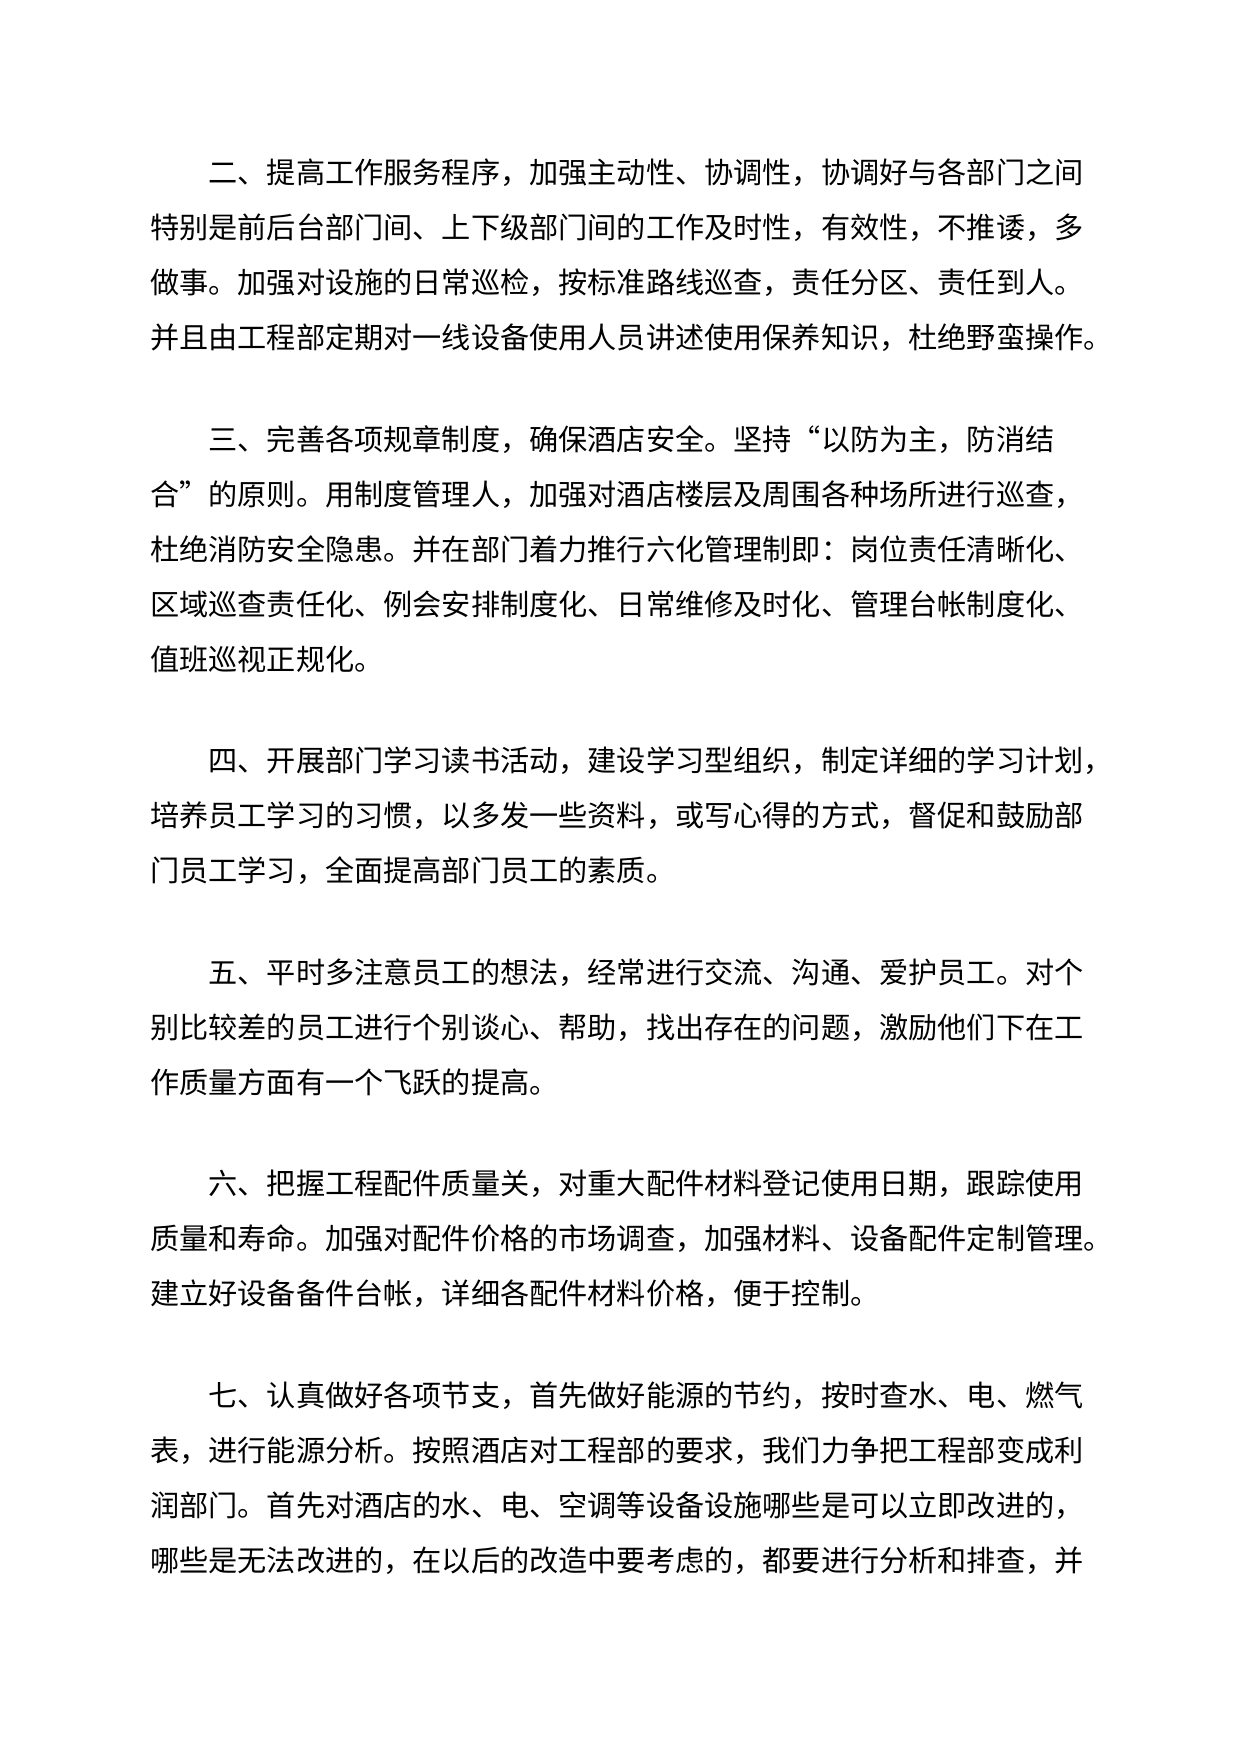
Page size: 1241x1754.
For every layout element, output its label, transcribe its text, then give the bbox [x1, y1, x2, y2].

text 四、开展部门学习读书活动，建设学习型组织，制定详细的学习计划，培养员工学习的习惯，以多发一些资料，或写心得的方式，督促和鼓励部门员工学习，全面提高部门员工的素质。 [150, 738, 1090, 890]
text 五、平时多注意员工的想法，经常进行交流、沟通、爱护员工。对个别比较差的员工进行个别谈心、帮助，找出存在的问题，激励他们下在工作质量方面有一个飞跃的提高。 [150, 949, 1090, 1101]
text 三、完善各项规章制度，确保酒店安全。坚持“以防为主，防消结合”的原则。用制度管理人，加强对酒店楼层及周围各种场所进行巡查，杜绝消防安全隐患。并在部门着力推行六化管理制即：岗位责任清晰化、区域巡查责任化、例会安排制度化、日常维修及时化、管理台帐制度化、值班巡视正规化。 [150, 416, 1090, 678]
text 二、提高工作服务程序，加强主动性、协调性，协调好与各部门之间特别是前后台部门间、上下级部门间的工作及时性，有效性，不推诿，多做事。加强对设施的日常巡检，按标准路线巡查，责任分区、责任到人。并且由工程部定期对一线设备使用人员讲述使用保养知识，杜绝野蛮操作。 [150, 150, 1090, 357]
text 六、把握工程配件质量关，对重大配件材料登记使用日期，跟踪使用质量和寿命。加强对配件价格的市场调查，加强材料、设备配件定制管理。建立好设备备件台帐，详细各配件材料价格，便于控制。 [150, 1161, 1090, 1313]
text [150, 1372, 1090, 1579]
